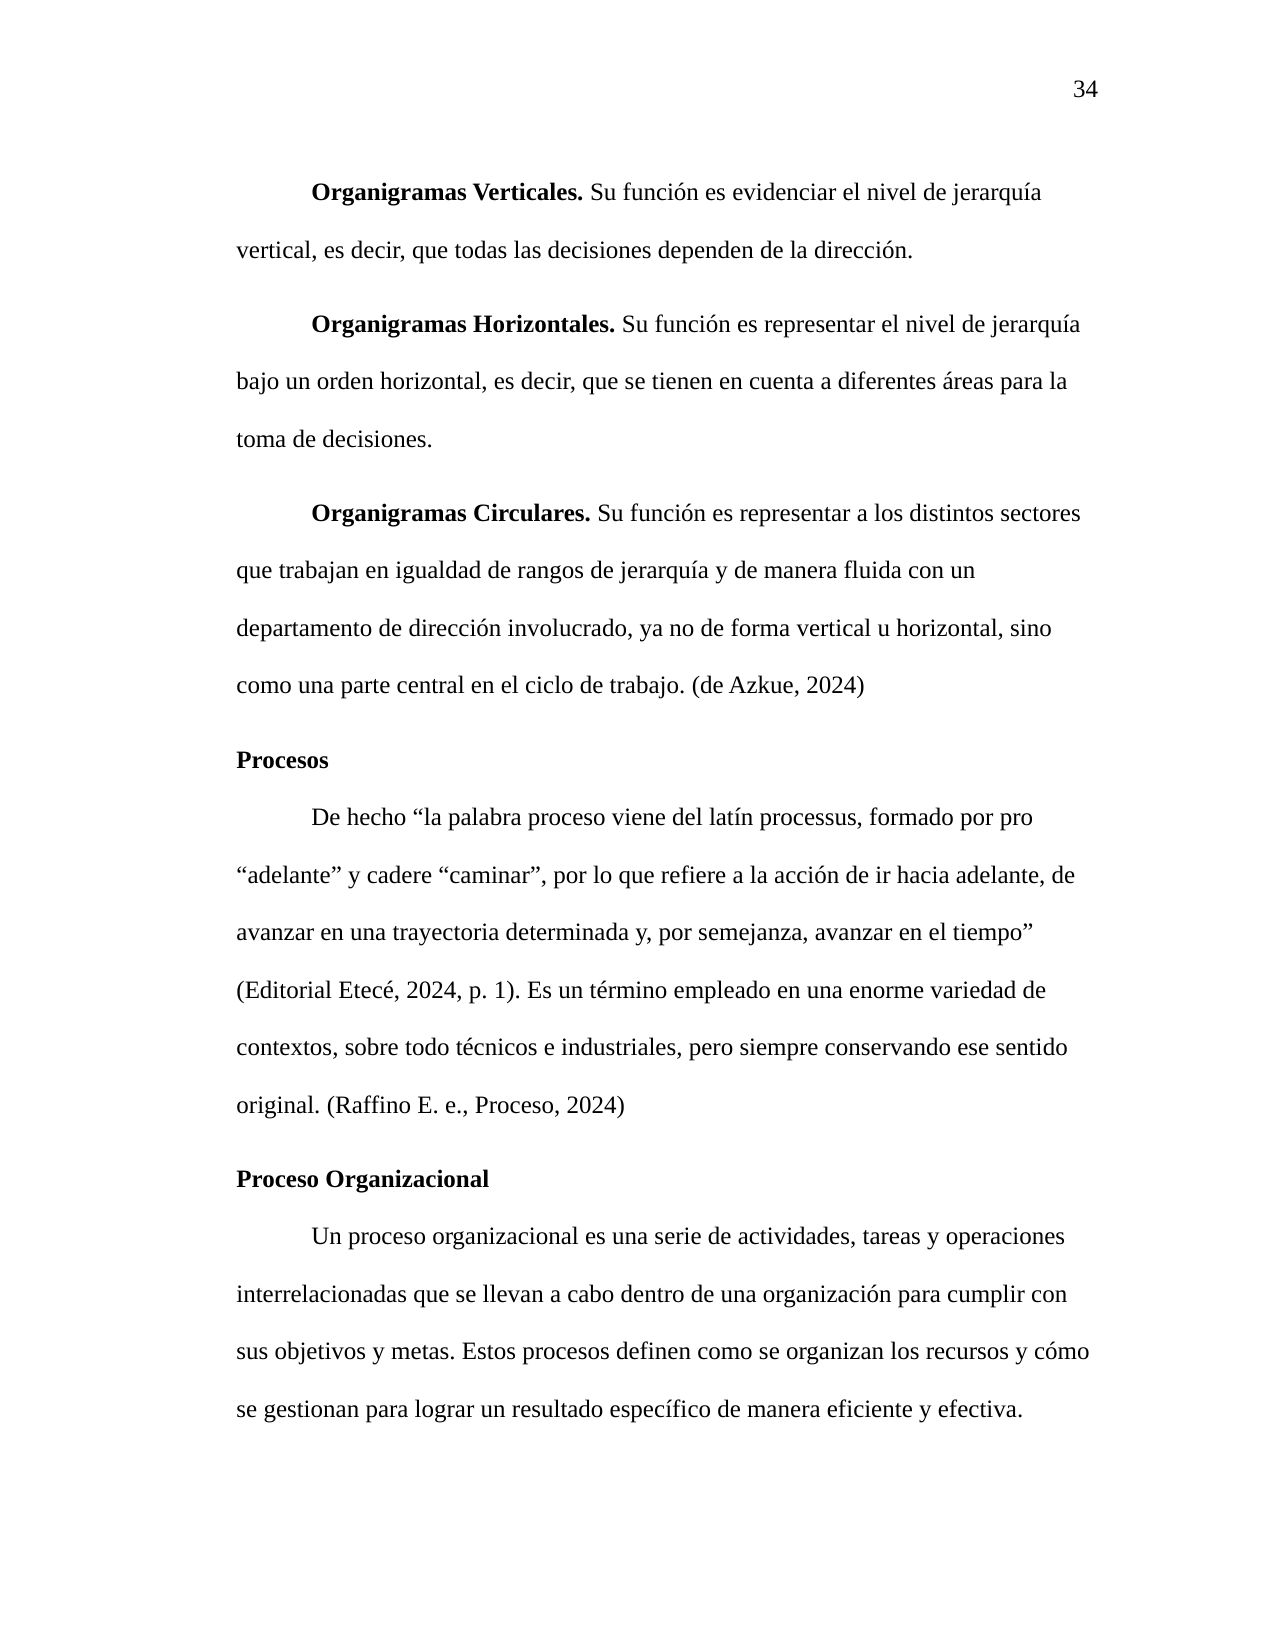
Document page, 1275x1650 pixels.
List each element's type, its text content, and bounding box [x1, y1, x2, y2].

text Organigramas Verticales. Su función es evidenciar el nivel de jerarquía vertical, es decir, que todas las decisiones dependen de la dirección. [236, 177, 1098, 263]
text Un proceso organizacional es una serie de actividades, tareas y operaciones interrelacionadas que se llevan a cabo dentro de una organización para cumplir con sus objetivos y metas. Estos procesos definen como se organizan los recursos y cómo se gestionan para lograr un resultado específico de manera eficiente y efectiva. [236, 1221, 1098, 1423]
subtitle Procesos [236, 745, 1098, 773]
text De hecho “la palabra proceso viene del latín processus, formado por pro “adelante” y cadere “caminar”, por lo que refiere a la acción de ir hacia adelante, de avanzar en una trayectoria determinada y, por semejanza, avanzar en el tiempo” (Editorial Etecé, 2024, p. 1). Es un término empleado en una enorme variedad de contextos, sobre todo técnicos e industriales, pero siempre conservando ese sentido original. [236, 802, 1098, 1118]
text Organigramas Horizontales. Su función es representar el nivel de jerarquía bajo un orden horizontal, es decir, que se tienen en cuenta a diferentes áreas para la toma de decisiones. [236, 309, 1098, 453]
text Organigramas Circulares. Su función es representar a los distintos sectores que trabajan en igualdad de rangos de jerarquía y de manera fluida con un departamento de dirección involucrado, ya no de forma vertical u horizontal, sino como una parte central en el ciclo de trabajo. [236, 498, 1098, 699]
subtitle Proceso Organizacional [236, 1164, 1098, 1193]
